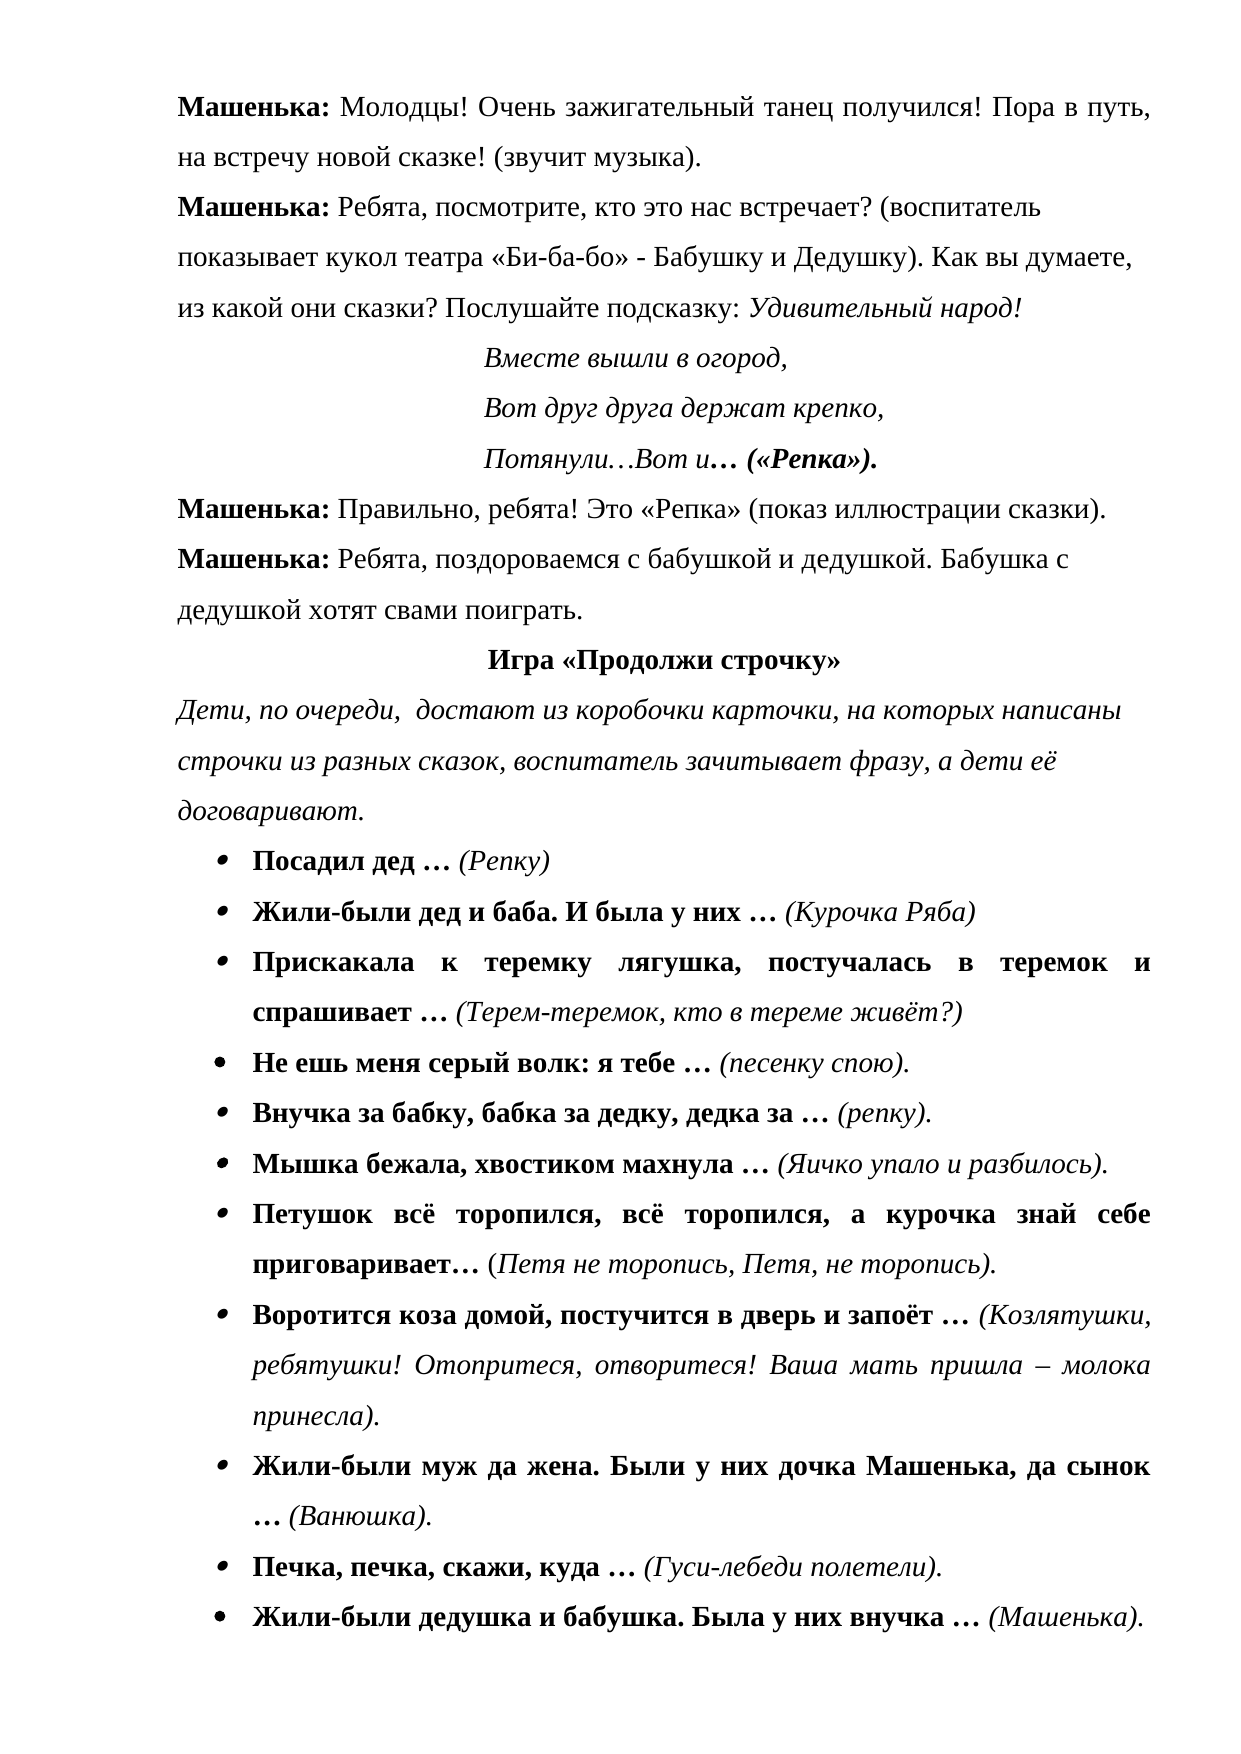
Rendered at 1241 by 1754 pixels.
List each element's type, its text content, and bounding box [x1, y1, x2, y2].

text Вместе вышли в огород, [177, 340, 1152, 374]
list Внучка за бабку, бабка за дедку, дедка за … (репку). [215, 1095, 1152, 1129]
text Дети, по очереди, достают из коробочки карточки, на которых написаны строчки из разных сказок, воспитатель зачитывает фразу, а дети её договаривают. [177, 692, 1152, 827]
text Вот друг друга держат крепко, [177, 391, 1152, 424]
text Машенька: Ребята, посмотрите, кто это нас встречает? (воспитатель показывает кукол театра «Би-ба-бо» - Бабушку и Дедушку). Как вы думаете, из какой они сказки? Послушайте подсказку: Удивительный народ! [177, 189, 1152, 323]
list Не ешь меня серый волк: я тебе … (песенку спою). [215, 1045, 1152, 1078]
list Жили-были дед и баба. И была у них … (Курочка Ряба) [215, 894, 1152, 927]
list Петушок всё торопился, всё торопился, а курочка знай себе приговаривает… (Петя не торопись, Петя, не торопись). [215, 1196, 1152, 1280]
text Машенька: Правильно, ребята! Это «Репка» (показ иллюстрации сказки). [177, 491, 1152, 525]
text Игра «Продолжи строчку» [177, 642, 1152, 676]
list Мышка бежала, хвостиком махнула … (Яичко упало и разбилось). [215, 1146, 1152, 1179]
text Машенька: Молодцы! Очень зажигательный танец получился! Пора в путь, на встречу новой сказке! (звучит музыка). [177, 89, 1152, 172]
text Машенька: Ребята, поздороваемся с бабушкой и дедушкой. Бабушка с дедушкой хотят свами поиграть. [177, 541, 1152, 625]
list Посадил дед … (Репку) [215, 843, 1152, 877]
list Печка, печка, скажи, куда … (Гуси-лебеди полетели). [215, 1549, 1152, 1582]
list Воротится коза домой, постучится в дверь и запоёт … (Козлятушки, ребятушки! Отопритеся, отворитеся! Ваша мать пришла – молока принесла). [215, 1297, 1152, 1431]
list Жили-были муж да жена. Были у них дочка Машенька, да сынок … (Ванюшка). [215, 1448, 1152, 1532]
list Прискакала к теремку лягушка, постучалась в теремок и спрашивает … (Терем-теремок, кто в тереме живёт?) [215, 944, 1152, 1028]
text Потянули…Вот и… («Репка»). [177, 441, 1152, 474]
list Жили-были дедушка и бабушка. Была у них внучка … (Машенька). [215, 1599, 1152, 1633]
